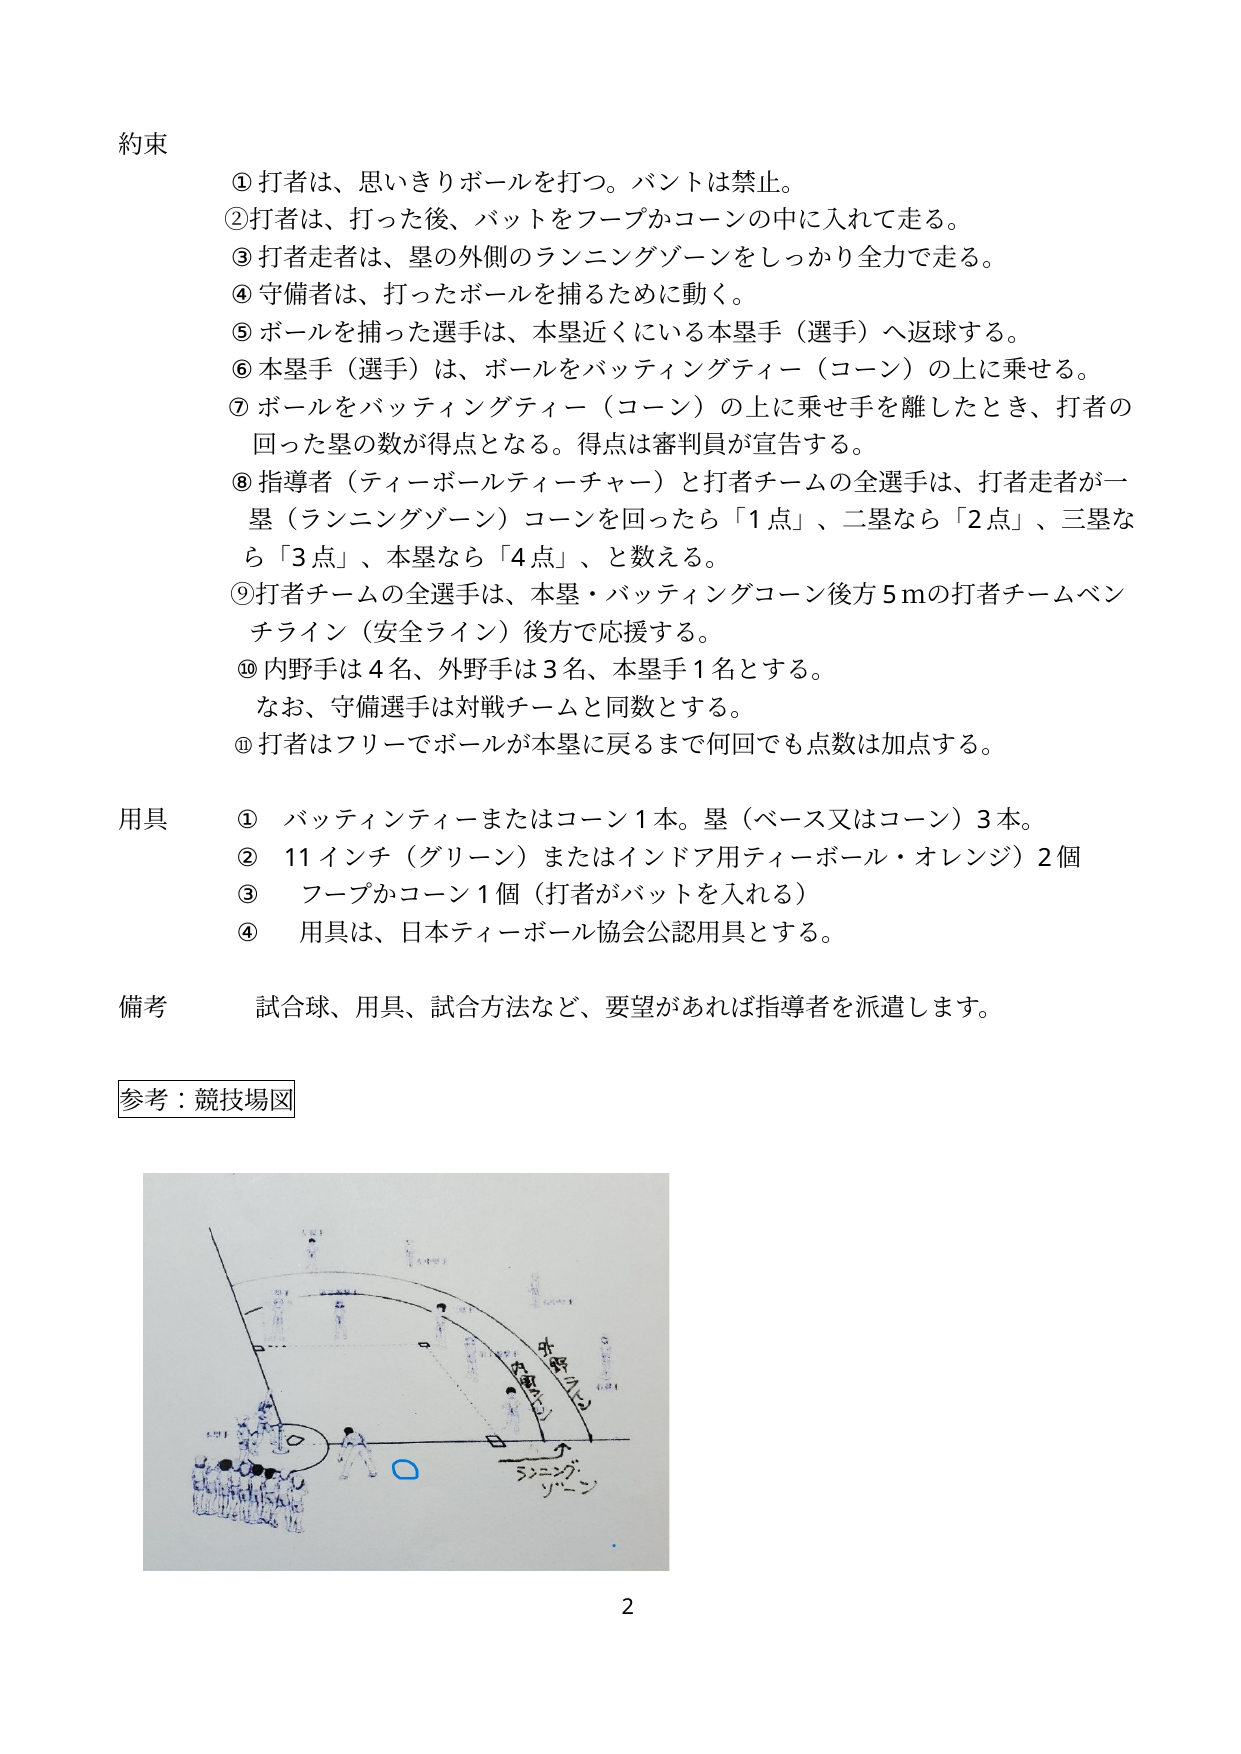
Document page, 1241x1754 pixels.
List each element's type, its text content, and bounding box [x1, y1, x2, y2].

text 用具 ① バッティンティーまたはコーン1本。塁（ベース又はコーン）3本。 [118, 799, 1137, 836]
text 塁（ランニングゾーン）コーンを回ったら「1点」、二塁なら「2点」、三塁なら「3点」、本塁なら「4点」、と数える。 [217, 499, 1137, 574]
text 約束 [118, 124, 1137, 161]
text ⑨打者チームの全選手は、本塁・バッティングコーン後方5ｍの打者チームベン [118, 574, 1137, 611]
picture [143, 1173, 670, 1571]
text ⑤ボールを捕った選手は、本塁近くにいる本塁手（選手）へ返球する。 [118, 311, 1137, 349]
text ⑩内野手は4名、外野手は3名、本塁手1名とする。 [218, 649, 1137, 686]
list 用具は、日本ティーボール協会公認用具とする。 [236, 911, 1137, 949]
text ③打者走者は、塁の外側のランニングゾーンをしっかり全力で走る。 [118, 236, 1137, 274]
text ⑥本塁手（選手）は、ボールをバッティングティー（コーン）の上に乗せる。 [118, 349, 1137, 386]
text ⑦ボールをバッティングティー（コーン）の上に乗せ手を離したとき、打者の回った塁の数が得点となる。得点は審判員が宣告する。 [227, 386, 1137, 461]
text ⑪打者はフリーでボールが本塁に戻るまで何回でも点数は加点する。 [134, 724, 1137, 761]
list フープかコーン1個（打者がバットを入れる） [236, 874, 1137, 911]
text 備考 試合球、用具、試合方法など、要望があれば指導者を派遣します。 [118, 986, 1137, 1024]
text 参考：競技場図 [118, 1061, 1137, 1136]
text ④守備者は、打ったボールを捕るために動く。 [118, 274, 1137, 311]
text なお、守備選手は対戦チームと同数とする。 [118, 686, 1137, 724]
text チライン（安全ライン）後方で応援する。 [118, 611, 1137, 649]
text ② 11インチ（グリーン）またはインドア用ティーボール・オレンジ）2個 [118, 836, 1137, 874]
text ⑧指導者（ティーボールティーチャー）と打者チームの全選手は、打者走者が一 [118, 461, 1137, 499]
text ②打者は、打った後、バットをフープかコーンの中に入れて走る。 [118, 199, 1137, 236]
text ①打者は、思いきりボールを打つ。バントは禁止。 [118, 161, 1137, 199]
